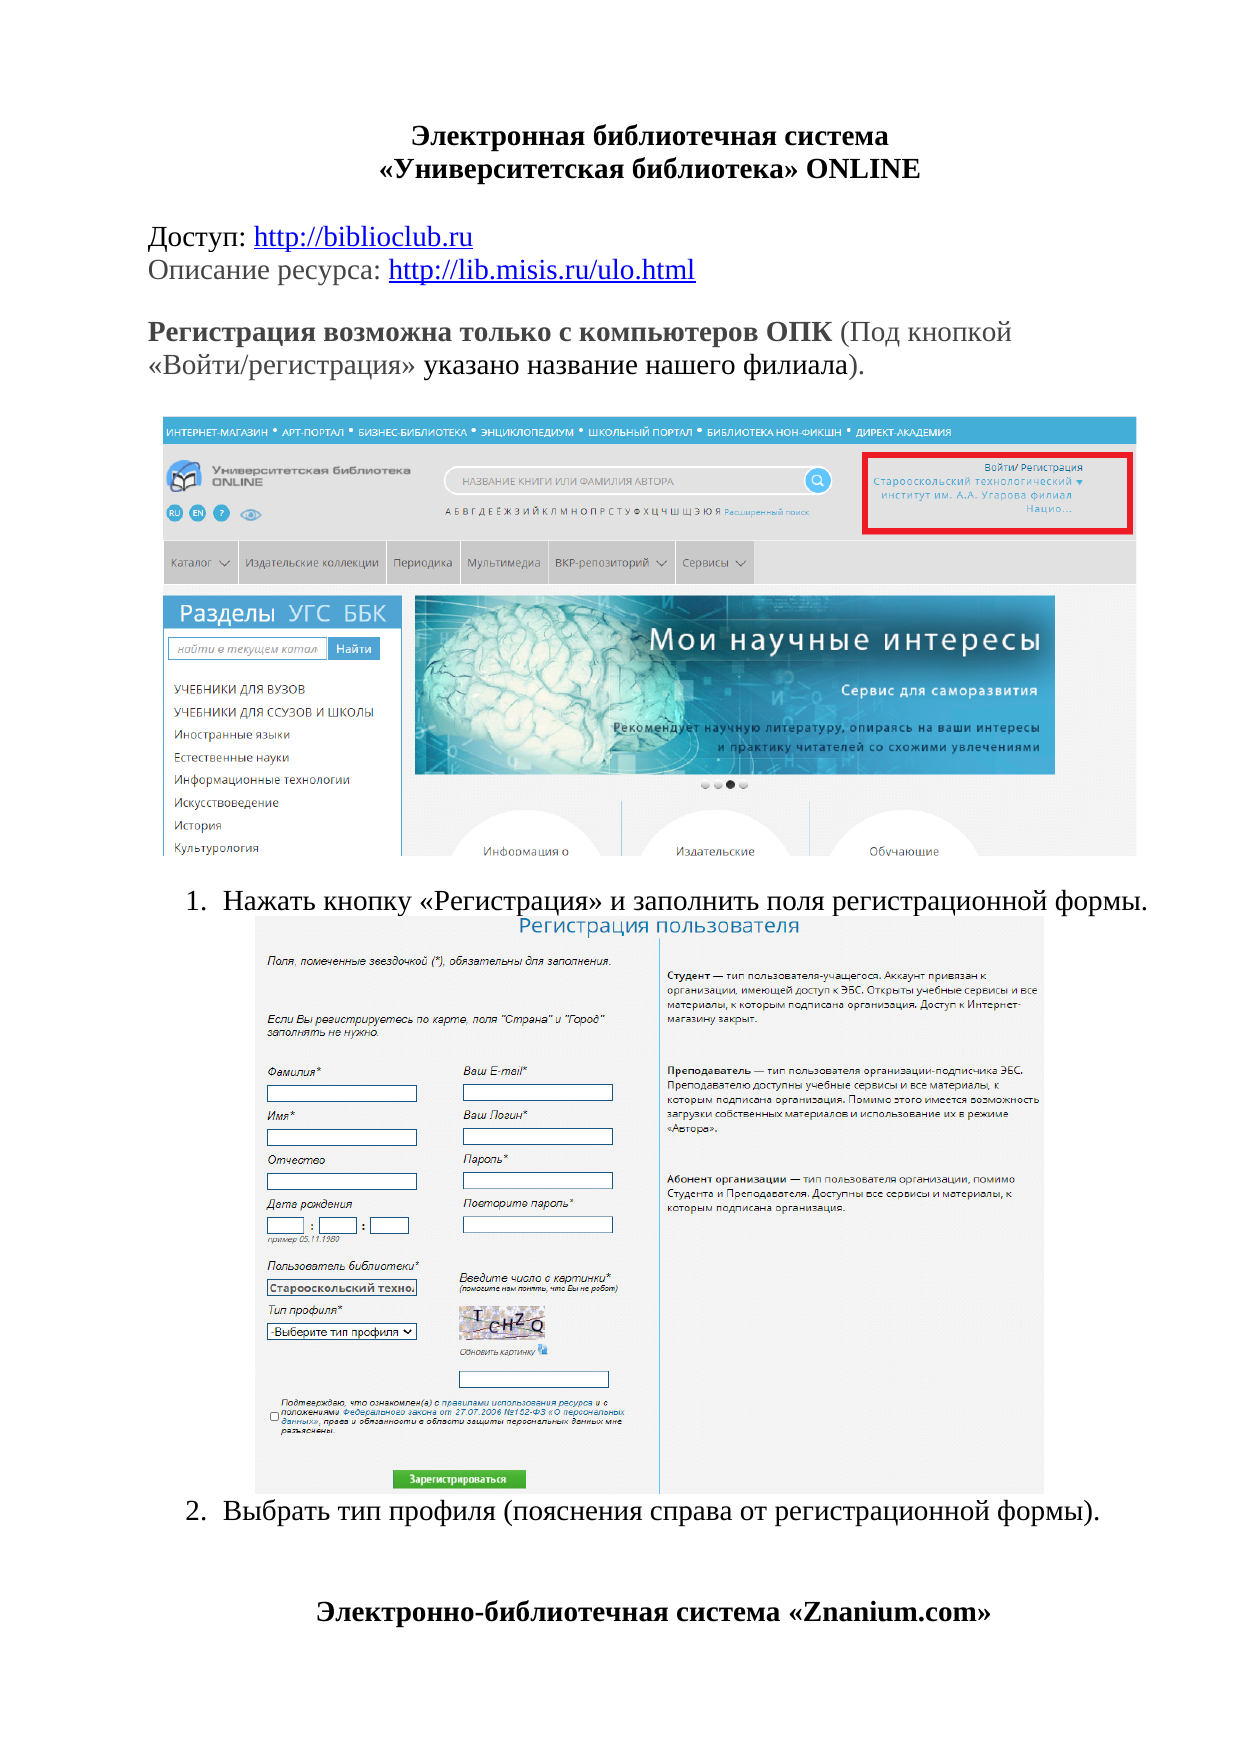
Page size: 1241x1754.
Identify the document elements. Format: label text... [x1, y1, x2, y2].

list Выбрать тип профиля (пояснения справа от регистрационной формы). [185, 1493, 1152, 1527]
text Регистрация возможна только с компьютеров ОПК (Под кнопкой «Войти/регистрация» указано название нашего филиала). [148, 314, 1152, 381]
text Доступ: http://biblioclub.ru Описание ресурса: http://lib.misis.ru/ulo.html [148, 219, 1152, 314]
text Электронно-библиотечная система «Znanium.com» [148, 1594, 1152, 1627]
picture [255, 916, 1045, 1494]
picture [163, 414, 1137, 856]
text Электронная библиотечная система [148, 118, 1152, 152]
text «Университетская библиотека» ONLINE [148, 152, 1152, 185]
list Нажать кнопку «Регистрация» и заполнить поля регистрационной формы. [185, 883, 1152, 917]
